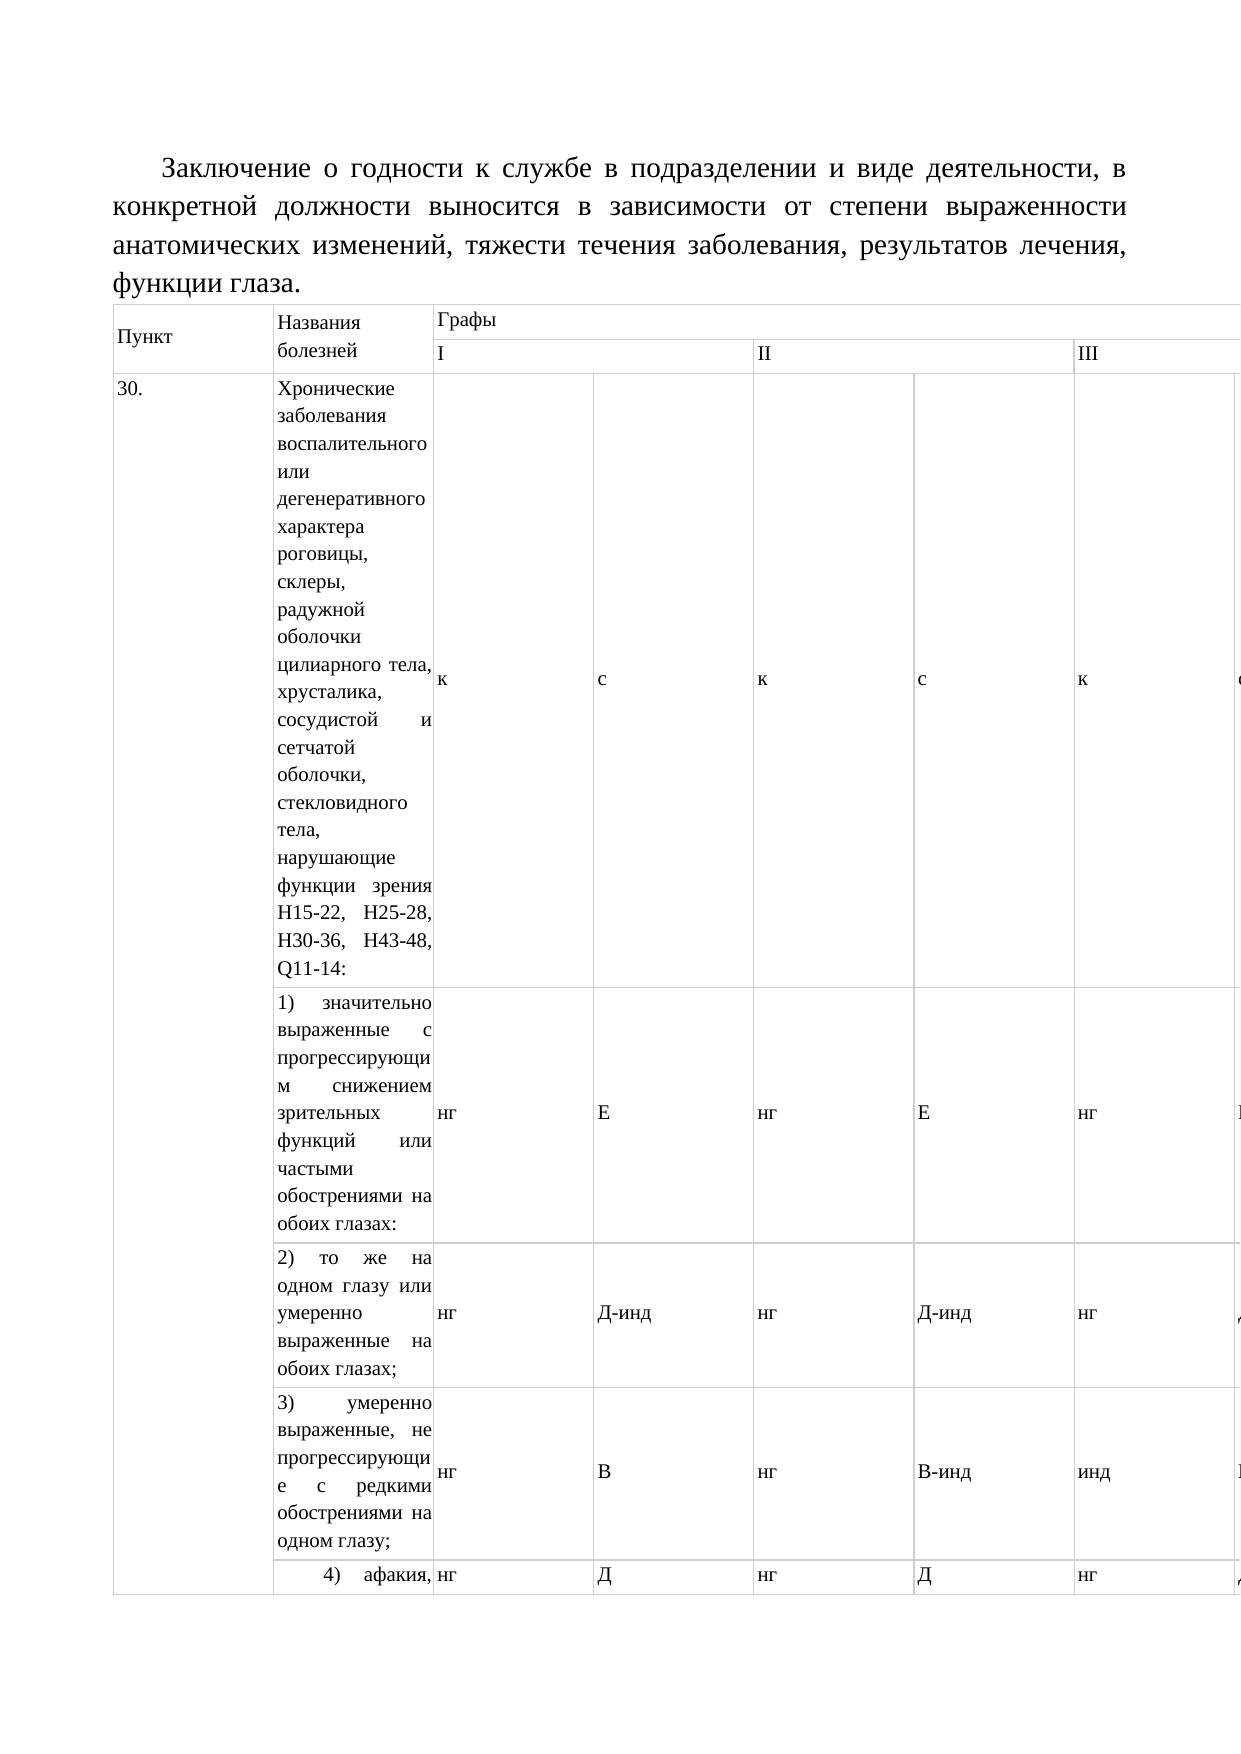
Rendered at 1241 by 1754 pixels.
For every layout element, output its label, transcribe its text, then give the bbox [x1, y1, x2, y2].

table_cell нг [434, 1244, 593, 1387]
table_cell Д [915, 1561, 1074, 1594]
table_cell Хронические заболевания воспалительного или дегенеративного характера роговицы, склеры, радужной оболочки цилиарного тела, хрусталика, сосудистой и сетчатой оболочки, стекловидного тела, нарушающие функции зрения Н15-22, Н25-28, Н30-36, Н43-48, Q11-14: [274, 374, 433, 987]
table_cell нг [1075, 988, 1234, 1242]
table_cell Е [594, 988, 753, 1242]
table_cell нг [1075, 1561, 1234, 1594]
table_header Названия болезней [274, 305, 433, 373]
table_cell к [754, 374, 913, 987]
table_header Графы [434, 305, 1240, 338]
table_cell Д [594, 1561, 753, 1594]
table_cell нг [434, 1388, 593, 1559]
table_cell 2) то же на одном глазу или умеренно выраженные на обоих глазах; [274, 1244, 433, 1387]
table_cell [274, 1561, 433, 1594]
table_cell Е [915, 988, 1074, 1242]
table_cell В [594, 1388, 753, 1559]
table_cell нг [754, 1561, 913, 1594]
table_cell нг [754, 988, 913, 1242]
table_cell нг [434, 1561, 593, 1594]
table_cell к [434, 374, 593, 987]
table_cell 1) значительно выраженные с прогрессирующим снижением зрительных функций или частыми обострениями на обоих глазах: [274, 988, 433, 1242]
table_cell с [915, 374, 1074, 987]
table_cell нг [434, 988, 593, 1242]
table_cell нг [754, 1388, 913, 1559]
table_cell к [1075, 374, 1234, 987]
table_cell В-инд [915, 1388, 1074, 1559]
text Заключение о годности к службе в подразделении и виде деятельности, в конкретной должности выносится в зависимости от степени выраженности анатомических изменений, тяжести течения заболевания, результатов лечения, функции глаза. [112, 150, 1128, 299]
table_cell нг [754, 1244, 913, 1387]
table_cell нг [1075, 1244, 1234, 1387]
table_cell инд [1075, 1388, 1234, 1559]
table_cell II [754, 340, 1073, 373]
table_cell 30. [114, 374, 273, 1594]
table_cell Д-инд [594, 1244, 753, 1387]
table_cell с [594, 374, 753, 987]
table_cell III [1075, 340, 1240, 373]
table_header Пункт [114, 305, 273, 373]
table_cell Д-инд [915, 1244, 1074, 1387]
table_cell I [434, 340, 753, 373]
table_cell 3) умеренно выраженные, не прогрессирующие с редкими обострениями на одном глазу; [274, 1388, 433, 1559]
